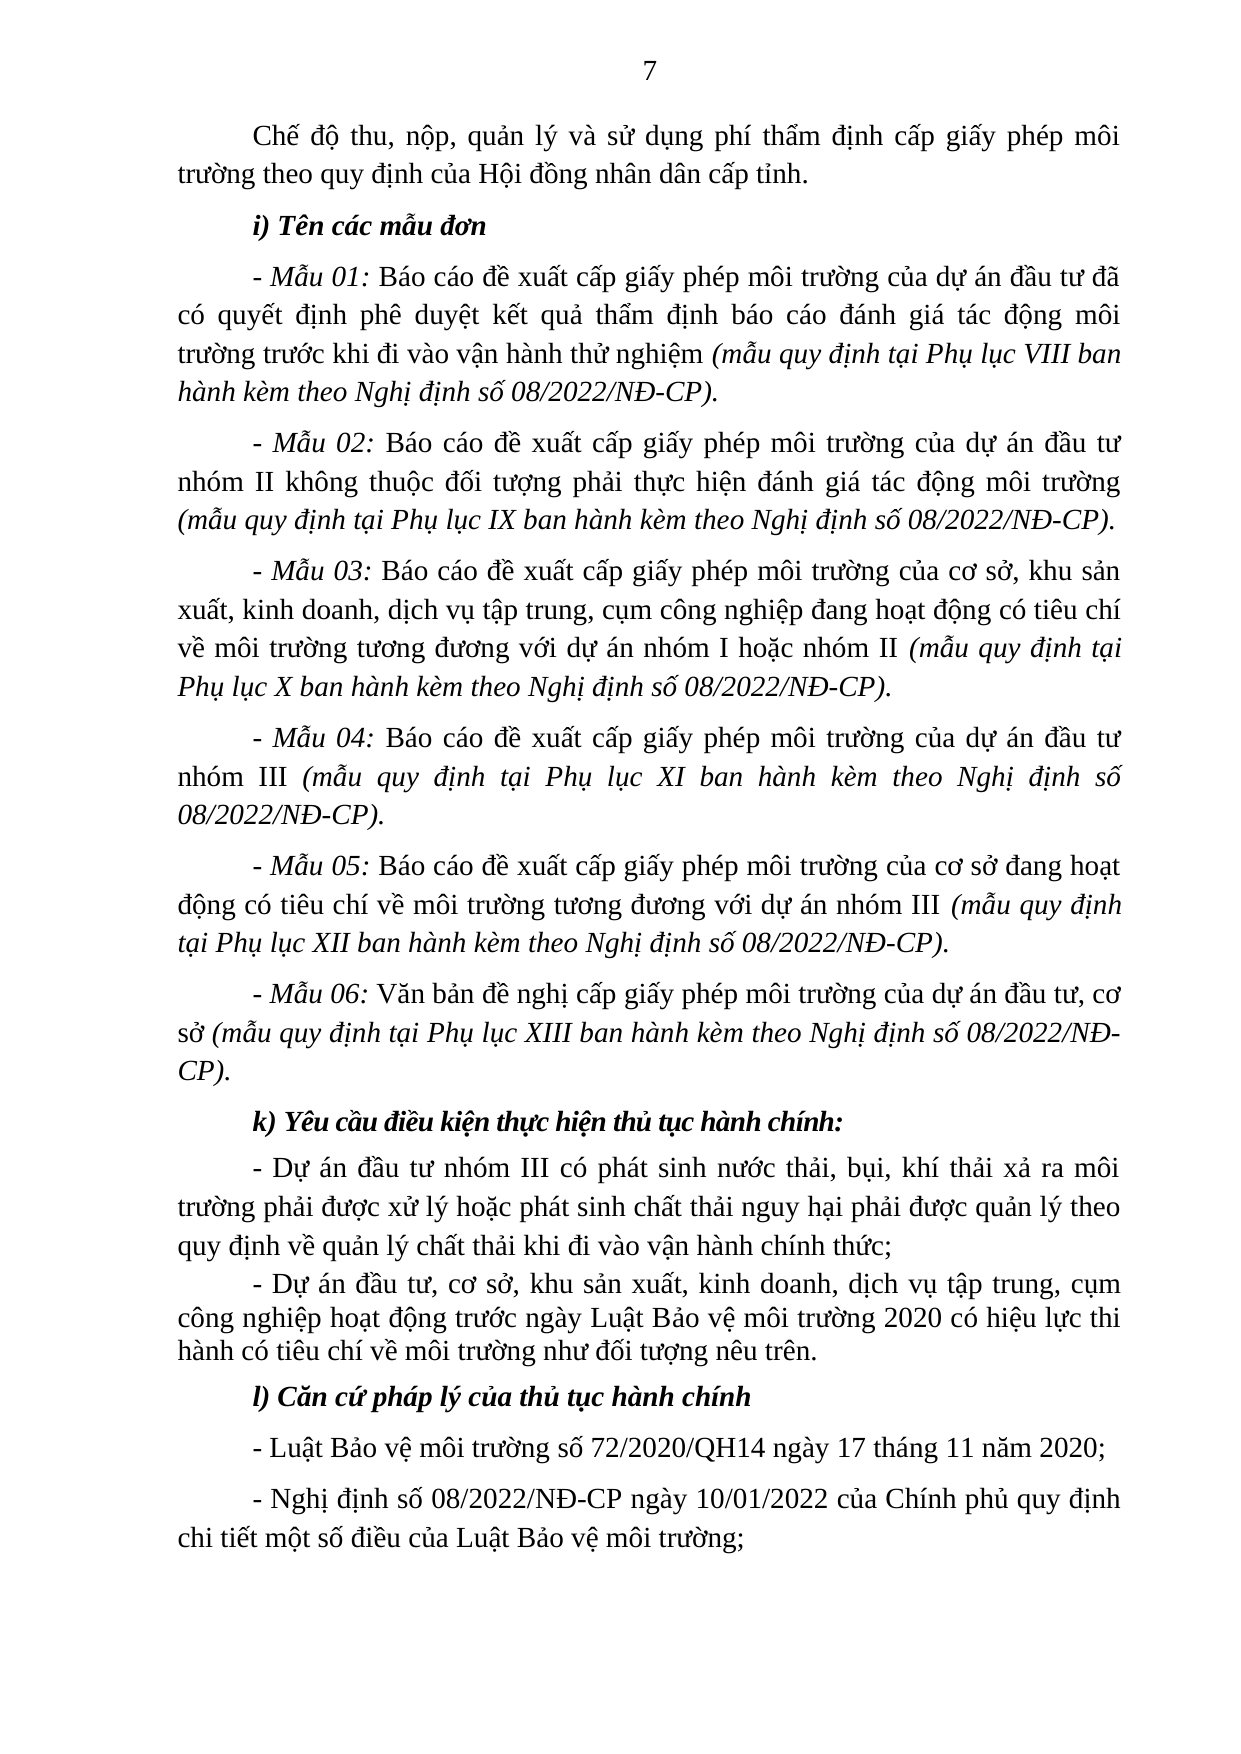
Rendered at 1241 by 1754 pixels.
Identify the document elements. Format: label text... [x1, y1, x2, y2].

text - Mẫu 05: Báo cáo đề xuất cấp giấy phép môi trường của cơ sở đang hoạt động có tiêu chí về môi trường tương đương với dự án nhóm III (mẫu quy định tại Phụ lục XII ban hành kèm theo Nghị định số 08/2022/NĐ-CP). [177, 848, 1122, 959]
text - Mẫu 02: Báo cáo đề xuất cấp giấy phép môi trường của dự án đầu tư nhóm II không thuộc đối tượng phải thực hiện đánh giá tác động môi trường (mẫu quy định tại Phụ lục IX ban hành kèm theo Nghị định số 08/2022/NĐ-CP). [177, 425, 1122, 536]
text l) Căn cứ pháp lý của thủ tục hành chính [177, 1379, 1122, 1413]
text - Mẫu 03: Báo cáo đề xuất cấp giấy phép môi trường của cơ sở, khu sản xuất, kinh doanh, dịch vụ tập trung, cụm công nghiệp đang hoạt động có tiêu chí về môi trường tương đương với dự án nhóm I hoặc nhóm II (mẫu quy định tại Phụ lục X ban hành kèm theo Nghị định số 08/2022/NĐ-CP). [177, 553, 1122, 703]
text - Mẫu 04: Báo cáo đề xuất cấp giấy phép môi trường của dự án đầu tư nhóm III (mẫu quy định tại Phụ lục XI ban hành kèm theo Nghị định số 08/2022/NĐ-CP). [177, 720, 1122, 831]
text - Dự án đầu tư, cơ sở, khu sản xuất, kinh doanh, dịch vụ tập trung, cụm công nghiệp hoạt động trước ngày Luật Bảo vệ môi trường 2020 có hiệu lực thi hành có tiêu chí về môi trường như đối tượng nêu trên. [177, 1266, 1122, 1367]
text - Mẫu 01: Báo cáo đề xuất cấp giấy phép môi trường của dự án đầu tư đã có quyết định phê duyệt kết quả thẩm định báo cáo đánh giá tác động môi trường trước khi đi vào vận hành thử nghiệm (mẫu quy định tại Phụ lục VIII ban hành kèm theo Nghị định số 08/2022/NĐ-CP). [177, 259, 1122, 408]
text - Nghị định số 08/2022/NĐ-CP ngày 10/01/2022 của Chính phủ quy định chi tiết một số điều của Luật Bảo vệ môi trường; [177, 1481, 1122, 1553]
text - Luật Bảo vệ môi trường số 72/2020/QH14 ngày 17 tháng 11 năm 2020; [177, 1430, 1122, 1464]
text k) Yêu cầu điều kiện thực hiện thủ tục hành chính: [177, 1104, 1122, 1138]
text Chế độ thu, nộp, quản lý và sử dụng phí thẩm định cấp giấy phép môi trường theo quy định của Hội đồng nhân dân cấp tỉnh. [177, 118, 1122, 190]
text - Mẫu 06: Văn bản đề nghị cấp giấy phép môi trường của dự án đầu tư, cơ sở (mẫu quy định tại Phụ lục XIII ban hành kèm theo Nghị định số 08/2022/NĐ-CP). [177, 976, 1122, 1087]
text - Dự án đầu tư nhóm III có phát sinh nước thải, bụi, khí thải xả ra môi trường phải được xử lý hoặc phát sinh chất thải nguy hại phải được quản lý theo quy định về quản lý chất thải khi đi vào vận hành chính thức; [177, 1151, 1122, 1261]
text i) Tên các mẫu đơn [177, 208, 1122, 241]
